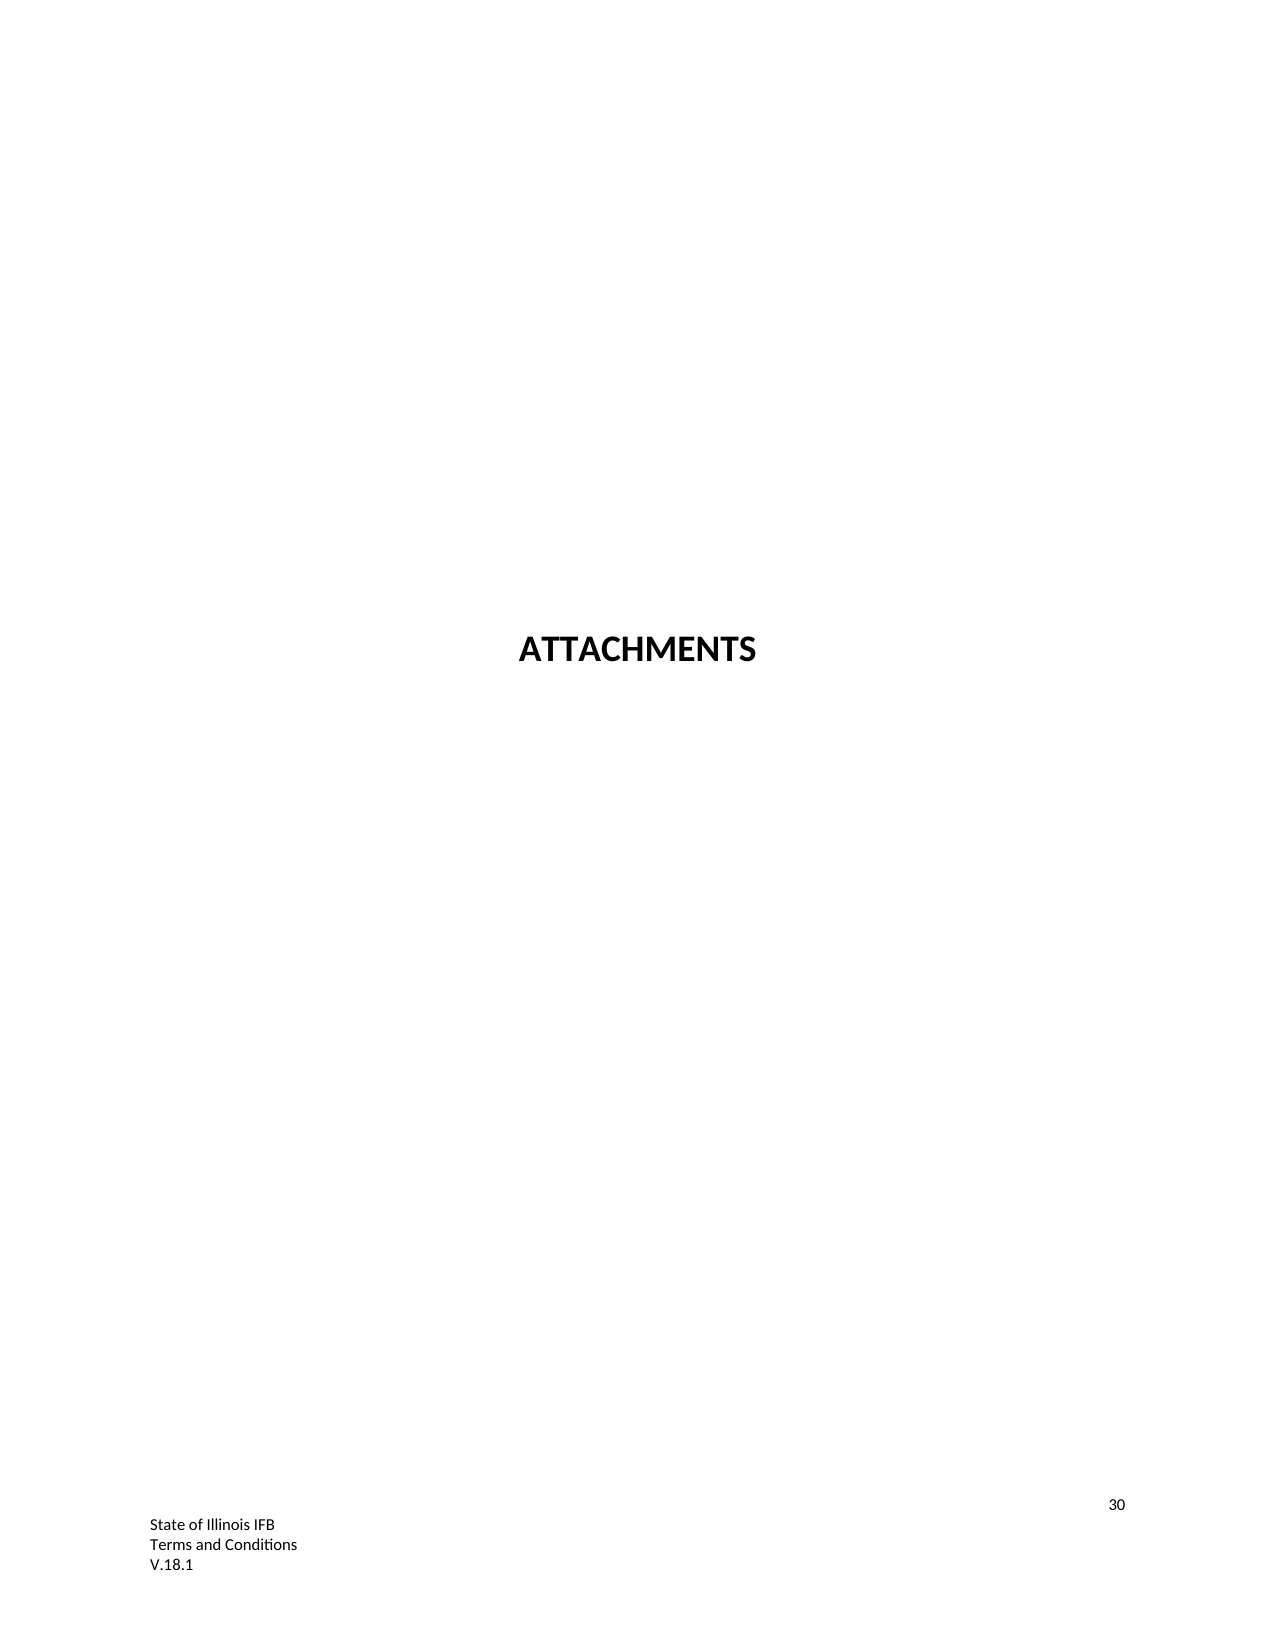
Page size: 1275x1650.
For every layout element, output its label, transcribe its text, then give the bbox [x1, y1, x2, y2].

text ATTACHMENTS [150, 625, 1125, 671]
